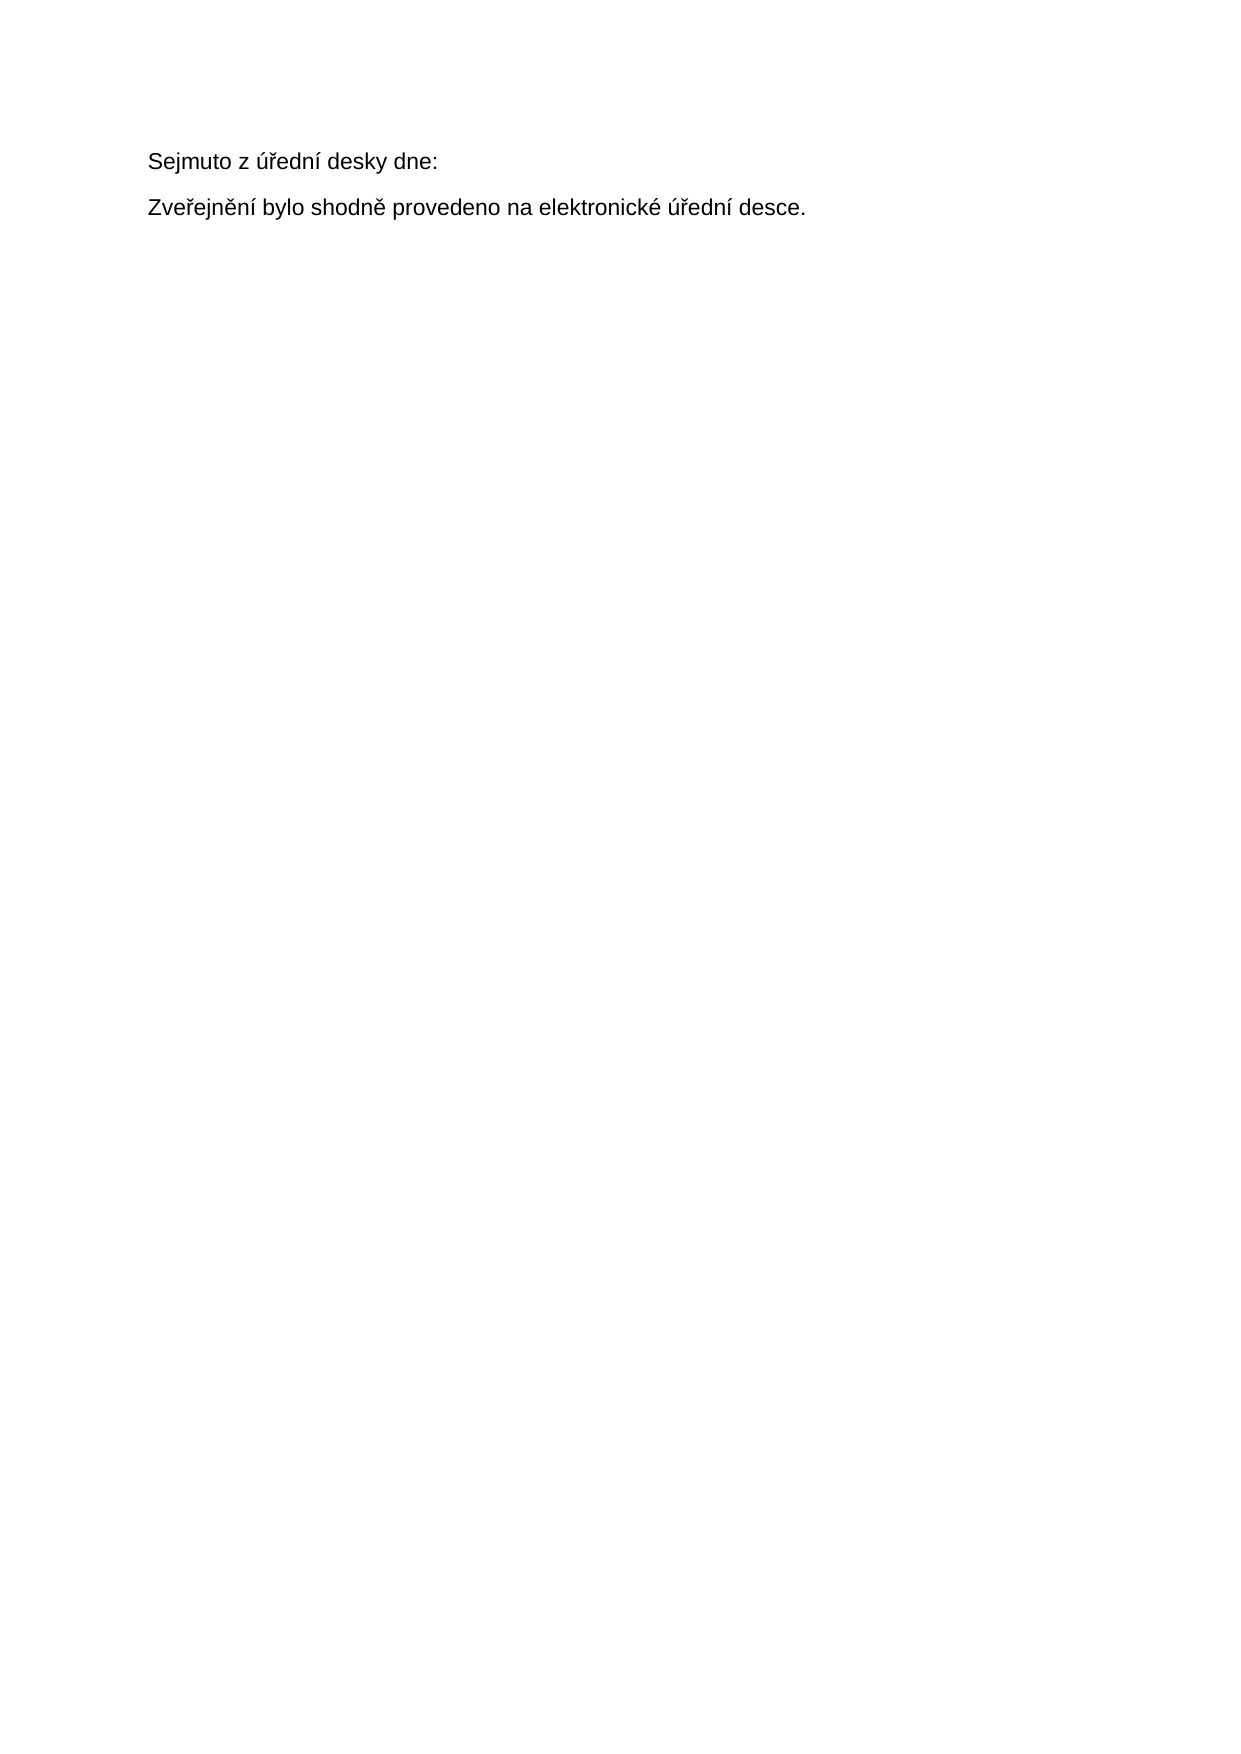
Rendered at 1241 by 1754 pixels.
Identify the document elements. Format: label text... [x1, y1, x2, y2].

text Zveřejnění bylo shodně provedeno na elektronické úřední desce. [148, 194, 1093, 221]
text Sejmuto z úřední desky dne: [148, 148, 1093, 174]
